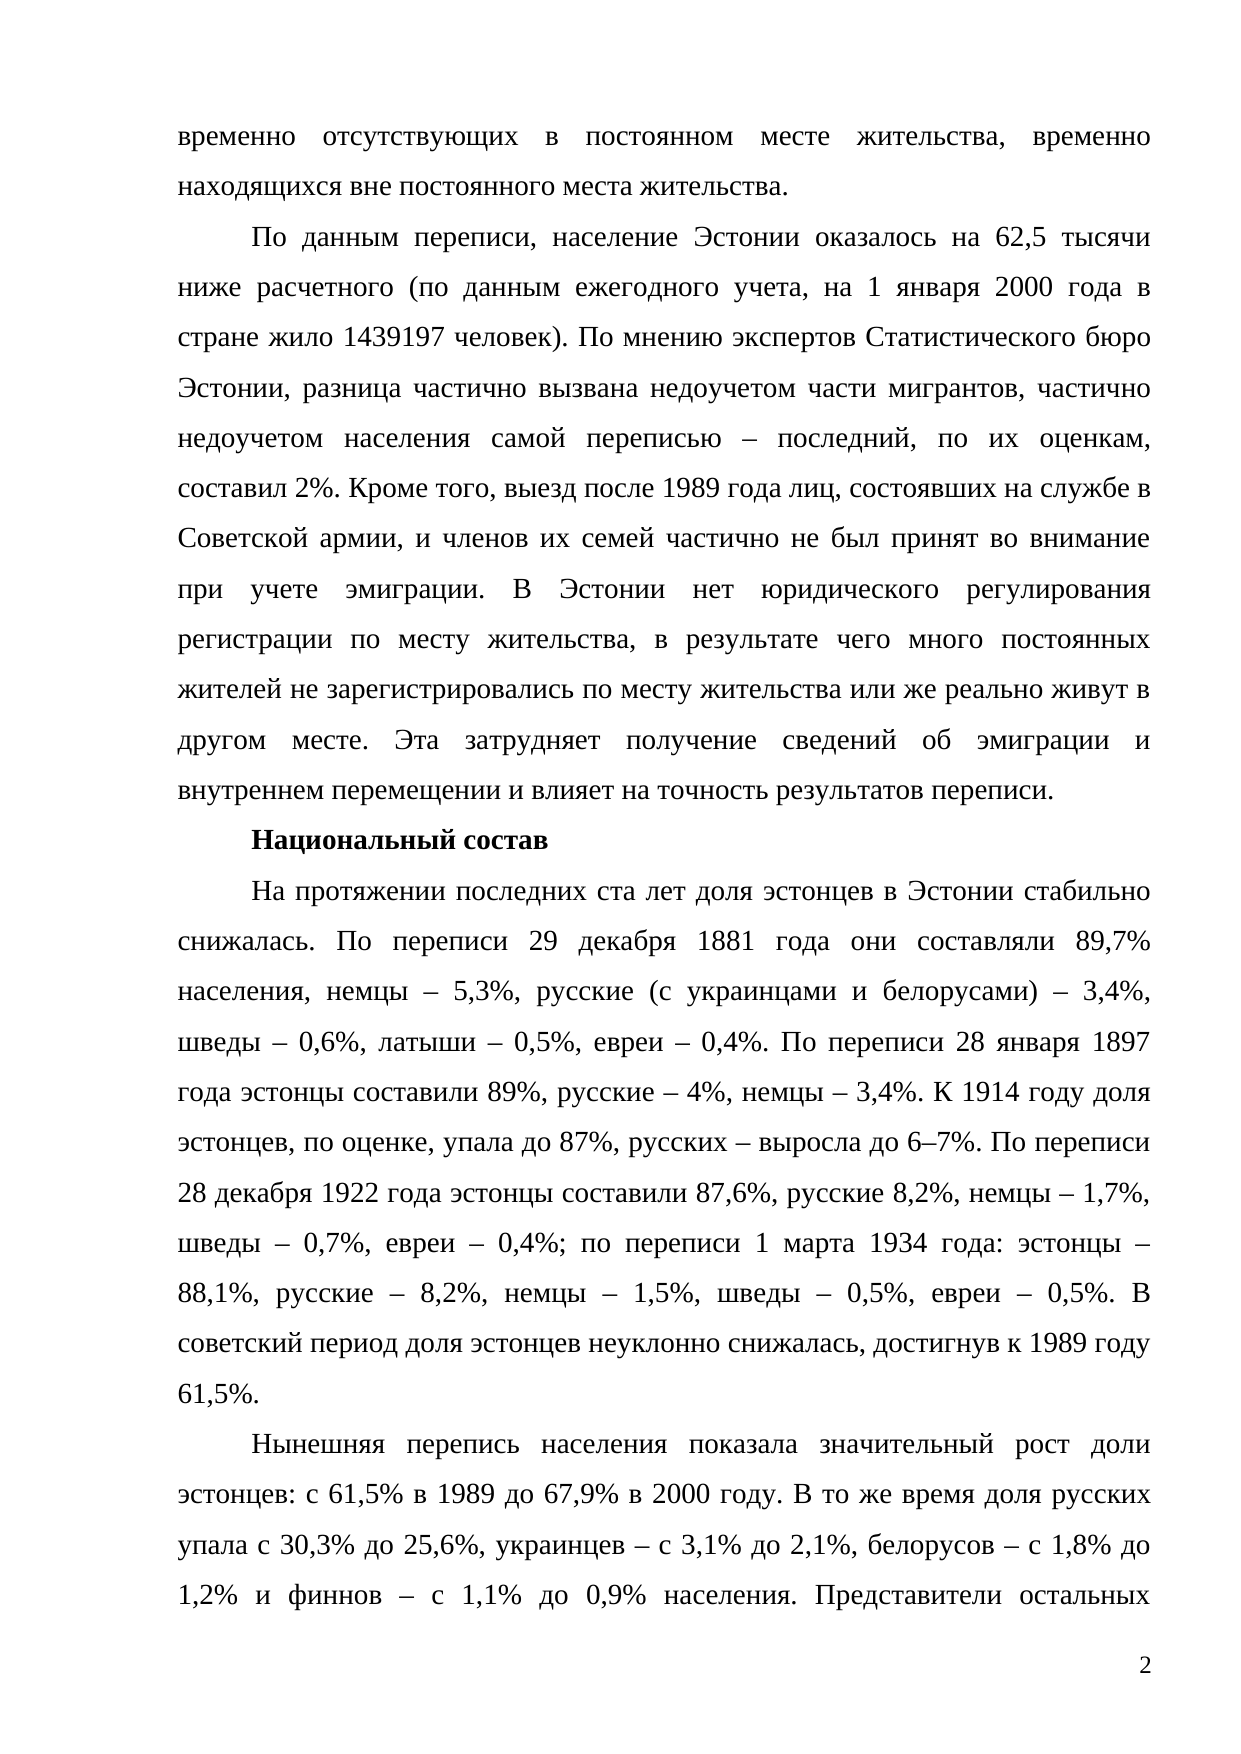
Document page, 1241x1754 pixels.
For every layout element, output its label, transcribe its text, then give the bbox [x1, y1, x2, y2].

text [177, 1426, 1152, 1611]
text По данным переписи, население Эстонии оказалось на 62,5 тысячи ниже расчетного (по данным ежегодного учета, на 1 января 2000 года в стране жило 1439197 человек). По мнению экспертов Статистического бюро Эстонии, разница частично вызвана недоучетом части мигрантов, частично недоучетом населения самой переписью – последний, по их оценкам, составил 2%. Кроме того, выезд после 1989 года лиц, состоявших на службе в Советской армии, и членов их семей частично не был принят во внимание при учете эмиграции. В Эстонии нет юридического регулирования регистрации по месту жительства, в результате чего много постоянных жителей не зарегистрировались по месту жительства или же реально живут в другом месте. Эта затрудняет получение сведений об эмиграции и внутреннем перемещении и влияет на точность результатов переписи. [177, 219, 1152, 806]
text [177, 118, 1152, 202]
text Национальный состав [177, 822, 1152, 856]
text На протяжении последних ста лет доля эстонцев в Эстонии стабильно снижалась. По переписи 29 декабря 1881 года они составляли 89,7% населения, немцы – 5,3%, русские (с украинцами и белорусами) – 3,4%, шведы – 0,6%, латыши – 0,5%, евреи – 0,4%. По переписи 28 января 1897 года эстонцы составили 89%, русские – 4%, немцы – 3,4%. К 1914 году доля эстонцев, по оценке, упала до 87%, русских – выросла до 6–7%. По переписи 28 декабря 1922 года эстонцы составили 87,6%, русские 8,2%, немцы – 1,7%, шведы – 0,7%, евреи – 0,4%; по переписи 1 марта 1934 года: эстонцы – 88,1%, русские – 8,2%, немцы – 1,5%, шведы – 0,5%, евреи – 0,5%. В советский период доля эстонцев неуклонно снижалась, достигнув к 1989 году 61,5%. [177, 873, 1152, 1409]
